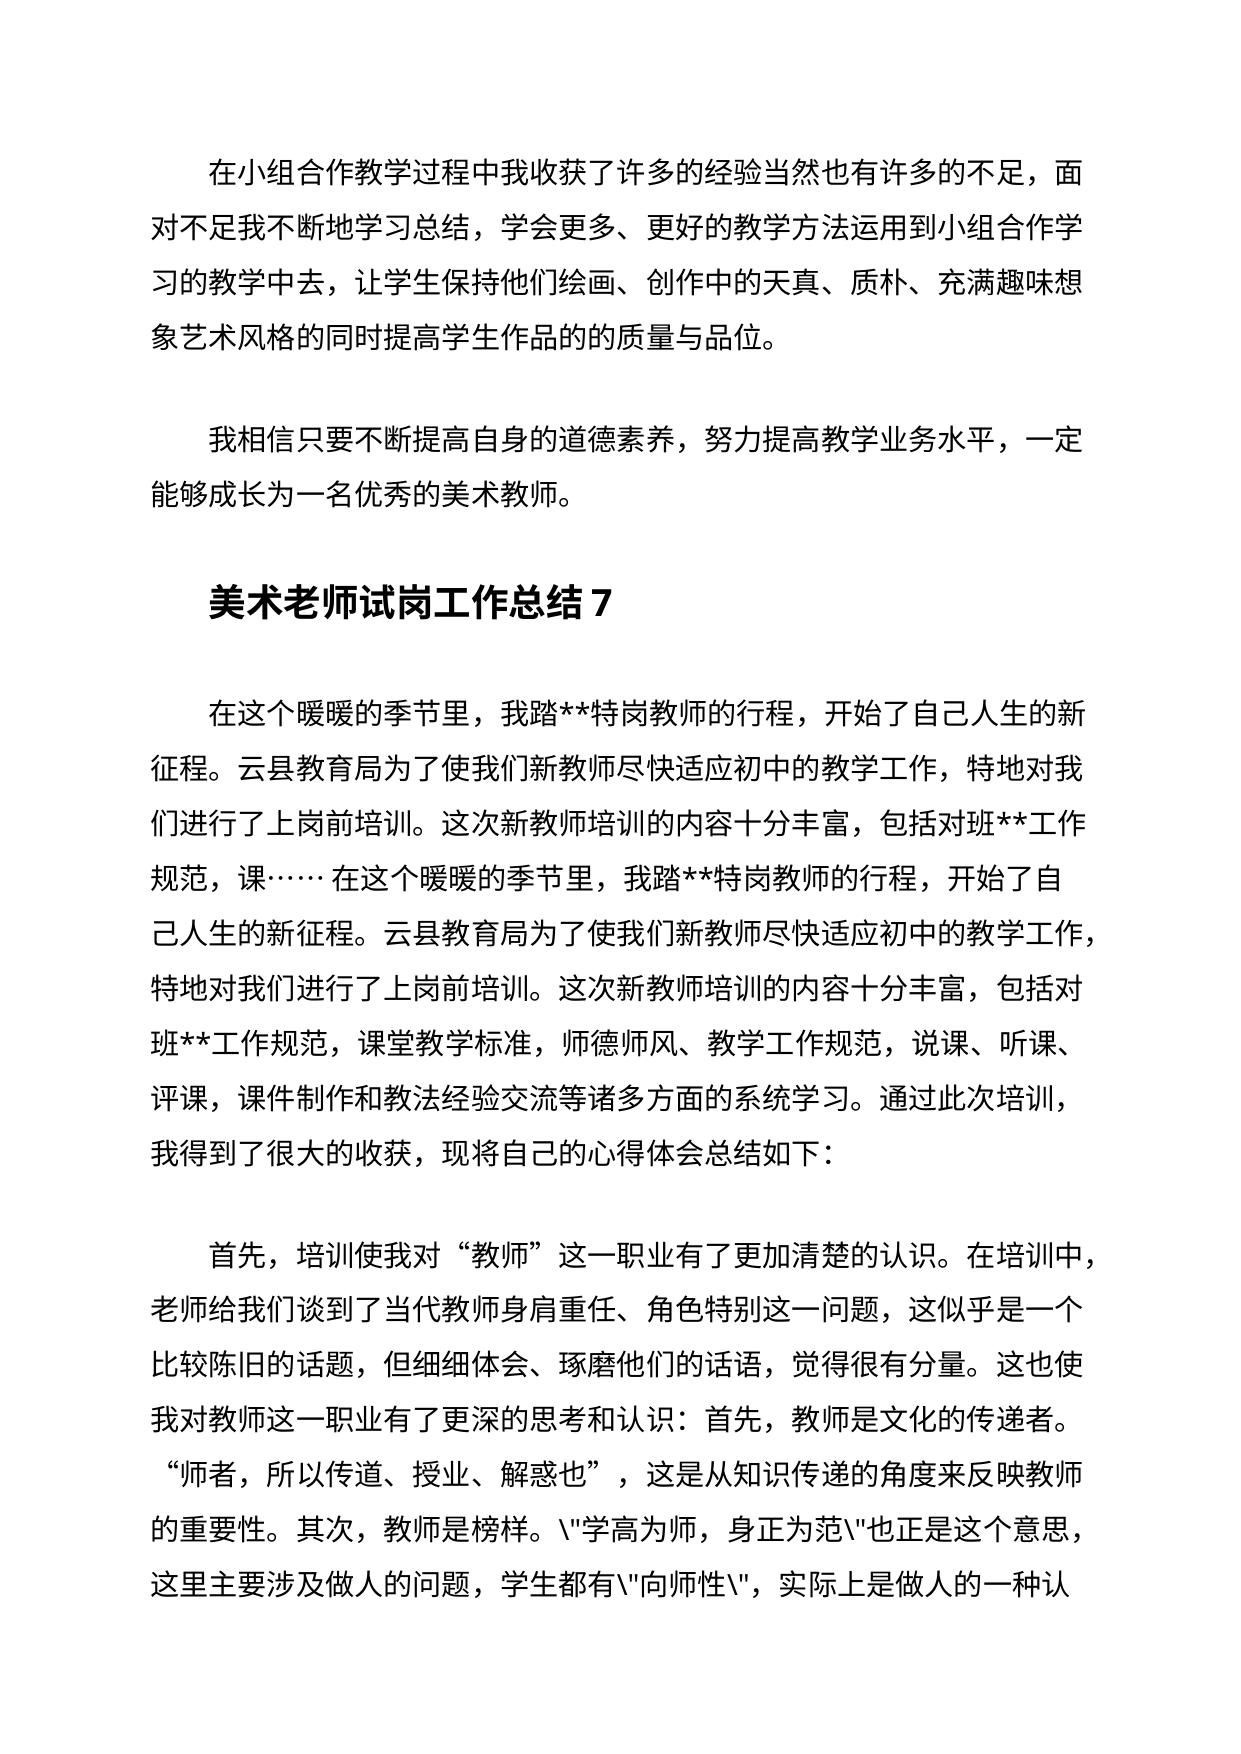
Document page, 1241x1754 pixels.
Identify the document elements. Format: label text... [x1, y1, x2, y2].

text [150, 1232, 1090, 1604]
text 美术老师试岗工作总结7 [150, 573, 1090, 628]
text 在这个暖暖的季节里，我踏**特岗教师的行程，开始了自己人生的新征程。云县教育局为了使我们新教师尽快适应初中的教学工作，特地对我们进行了上岗前培训。这次新教师培训的内容十分丰富，包括对班**工作规范，课…… 在这个暖暖的季节里，我踏**特岗教师的行程，开始了自己人生的新征程。云县教育局为了使我们新教师尽快适应初中的教学工作，特地对我们进行了上岗前培训。这次新教师培训的内容十分丰富，包括对班**工作规范，课堂教学标准，师德师风、教学工作规范，说课、听课、评课，课件制作和教法经验交流等诸多方面的系统学习。通过此次培训，我得到了很大的收获，现将自己的心得体会总结如下： [150, 691, 1090, 1173]
text 我相信只要不断提高自身的道德素养，努力提高教学业务水平，一定能够成长为一名优秀的美术教师。 [150, 416, 1090, 514]
text 在小组合作教学过程中我收获了许多的经验当然也有许多的不足，面对不足我不断地学习总结，学会更多、更好的教学方法运用到小组合作学习的教学中去，让学生保持他们绘画、创作中的天真、质朴、充满趣味想象艺术风格的同时提高学生作品的的质量与品位。 [150, 150, 1090, 357]
